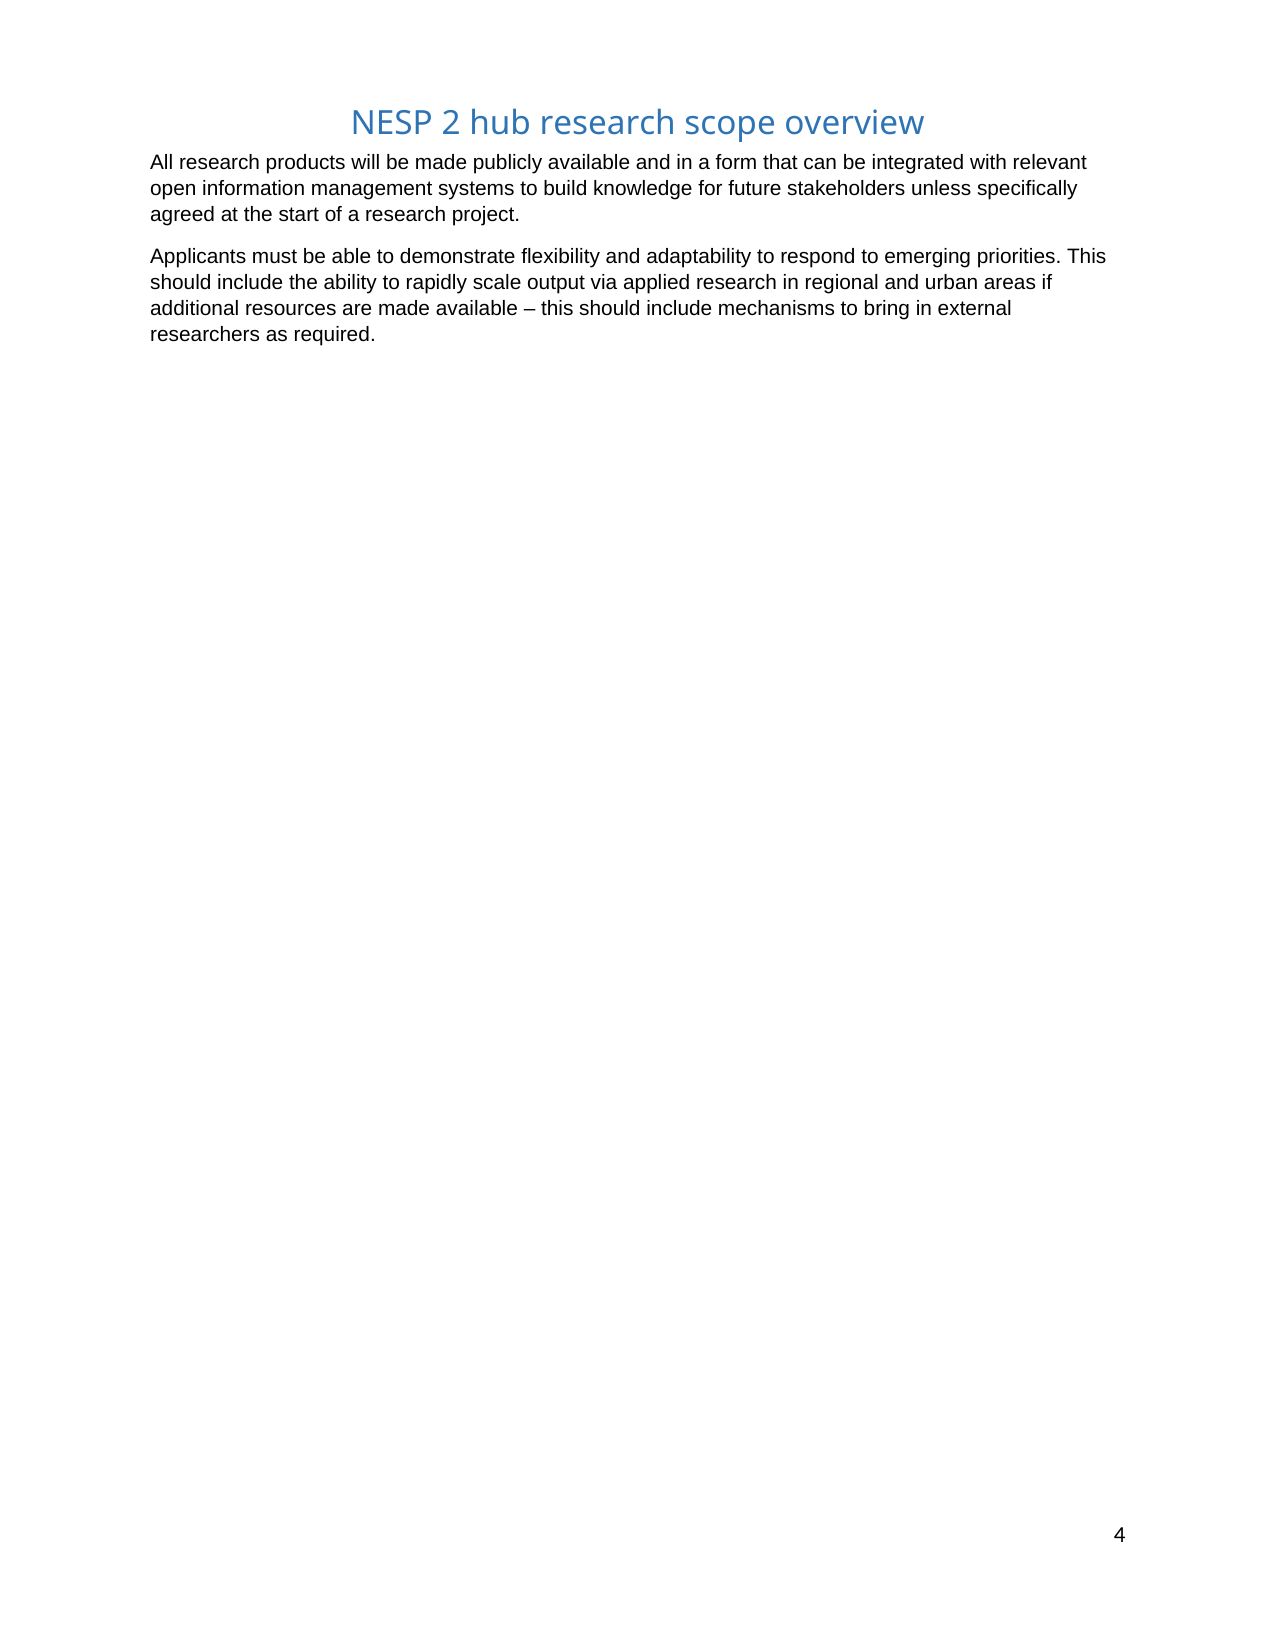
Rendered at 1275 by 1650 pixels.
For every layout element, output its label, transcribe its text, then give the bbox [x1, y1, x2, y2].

text Applicants must be able to demonstrate flexibility and adaptability to respond to emerging priorities. This should include the ability to rapidly scale output via applied research in regional and urban areas if additional resources are made available – this should include mechanisms to bring in external researchers as required. [150, 244, 1125, 346]
text All research products will be made publicly available and in a form that can be integrated with relevant open information management systems to build knowledge for future stakeholders unless specifically agreed at the start of a research project. [150, 150, 1125, 226]
